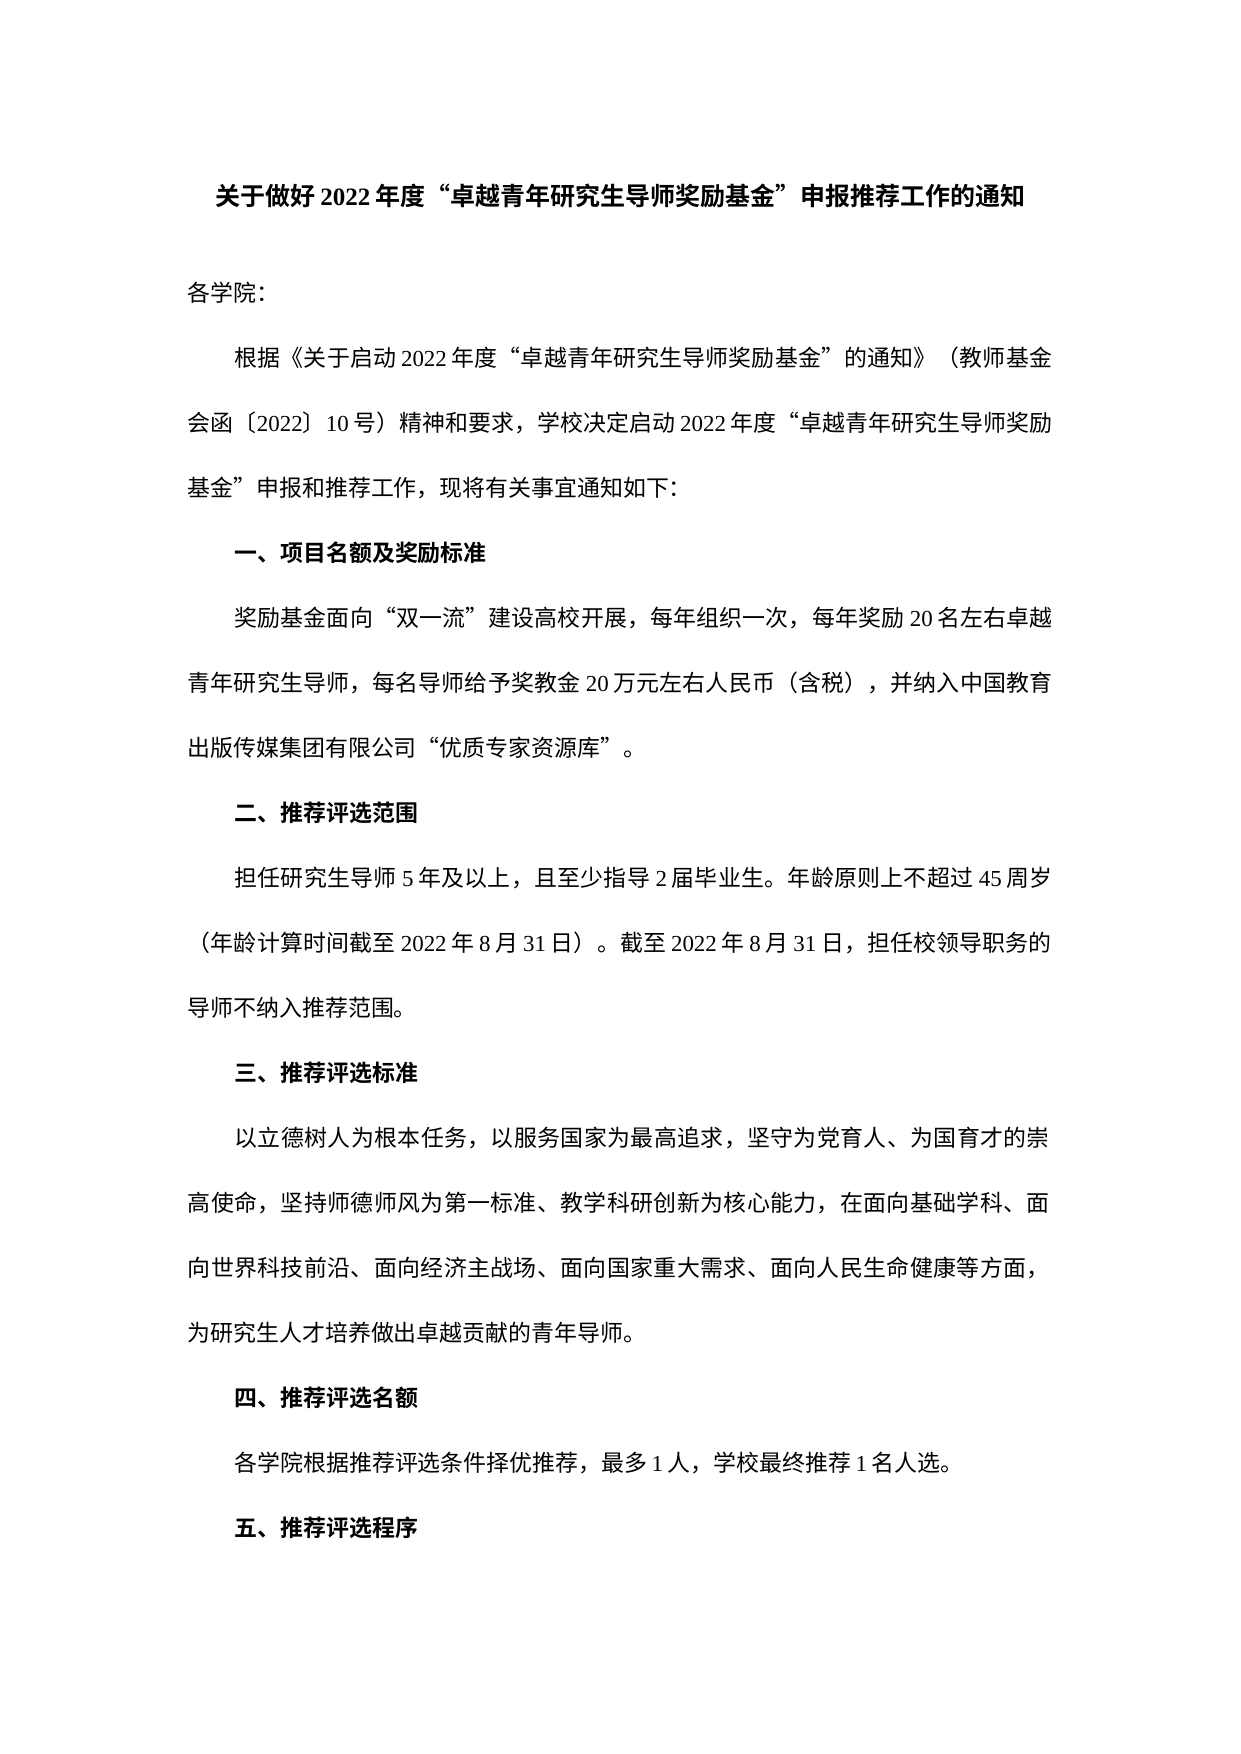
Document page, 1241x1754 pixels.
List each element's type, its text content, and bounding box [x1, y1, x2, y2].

text 担任研究生导师5年及以上，且至少指导2届毕业生。年龄原则上不超过45周岁（年龄计算时间截至2022年8月31日）。截至2022年8月31日，担任校领导职务的导师不纳入推荐范围。 [187, 844, 1053, 1039]
text 五、推荐评选程序 [187, 1494, 1053, 1559]
text 以立德树人为根本任务，以服务国家为最高追求，坚守为党育人、为国育才的崇高使命，坚持师德师风为第一标准、教学科研创新为核心能力，在面向基础学科、面向世界科技前沿、面向经济主战场、面向国家重大需求、面向人民生命健康等方面，为研究生人才培养做出卓越贡献的青年导师。 [187, 1104, 1053, 1364]
text 二、推荐评选范围 [187, 779, 1053, 844]
text 一、项目名额及奖励标准 [187, 519, 1053, 584]
text 各学院根据推荐评选条件择优推荐，最多1人，学校最终推荐1名人选。 [187, 1429, 1053, 1494]
text 关于做好2022年度“卓越青年研究生导师奖励基金”申报推荐工作的通知 [187, 162, 1053, 227]
text 三、推荐评选标准 [187, 1039, 1053, 1104]
text 根据《关于启动2022年度“卓越青年研究生导师奖励基金”的通知》（教师基金会函〔2022〕10号）精神和要求，学校决定启动2022年度“卓越青年研究生导师奖励基金”申报和推荐工作，现将有关事宜通知如下： [187, 324, 1053, 519]
text 各学院： [187, 259, 1053, 324]
text 四、推荐评选名额 [187, 1364, 1053, 1429]
text 奖励基金面向“双一流”建设高校开展，每年组织一次，每年奖励20名左右卓越青年研究生导师，每名导师给予奖教金20万元左右人民币（含税），并纳入中国教育出版传媒集团有限公司“优质专家资源库”。 [187, 584, 1053, 779]
